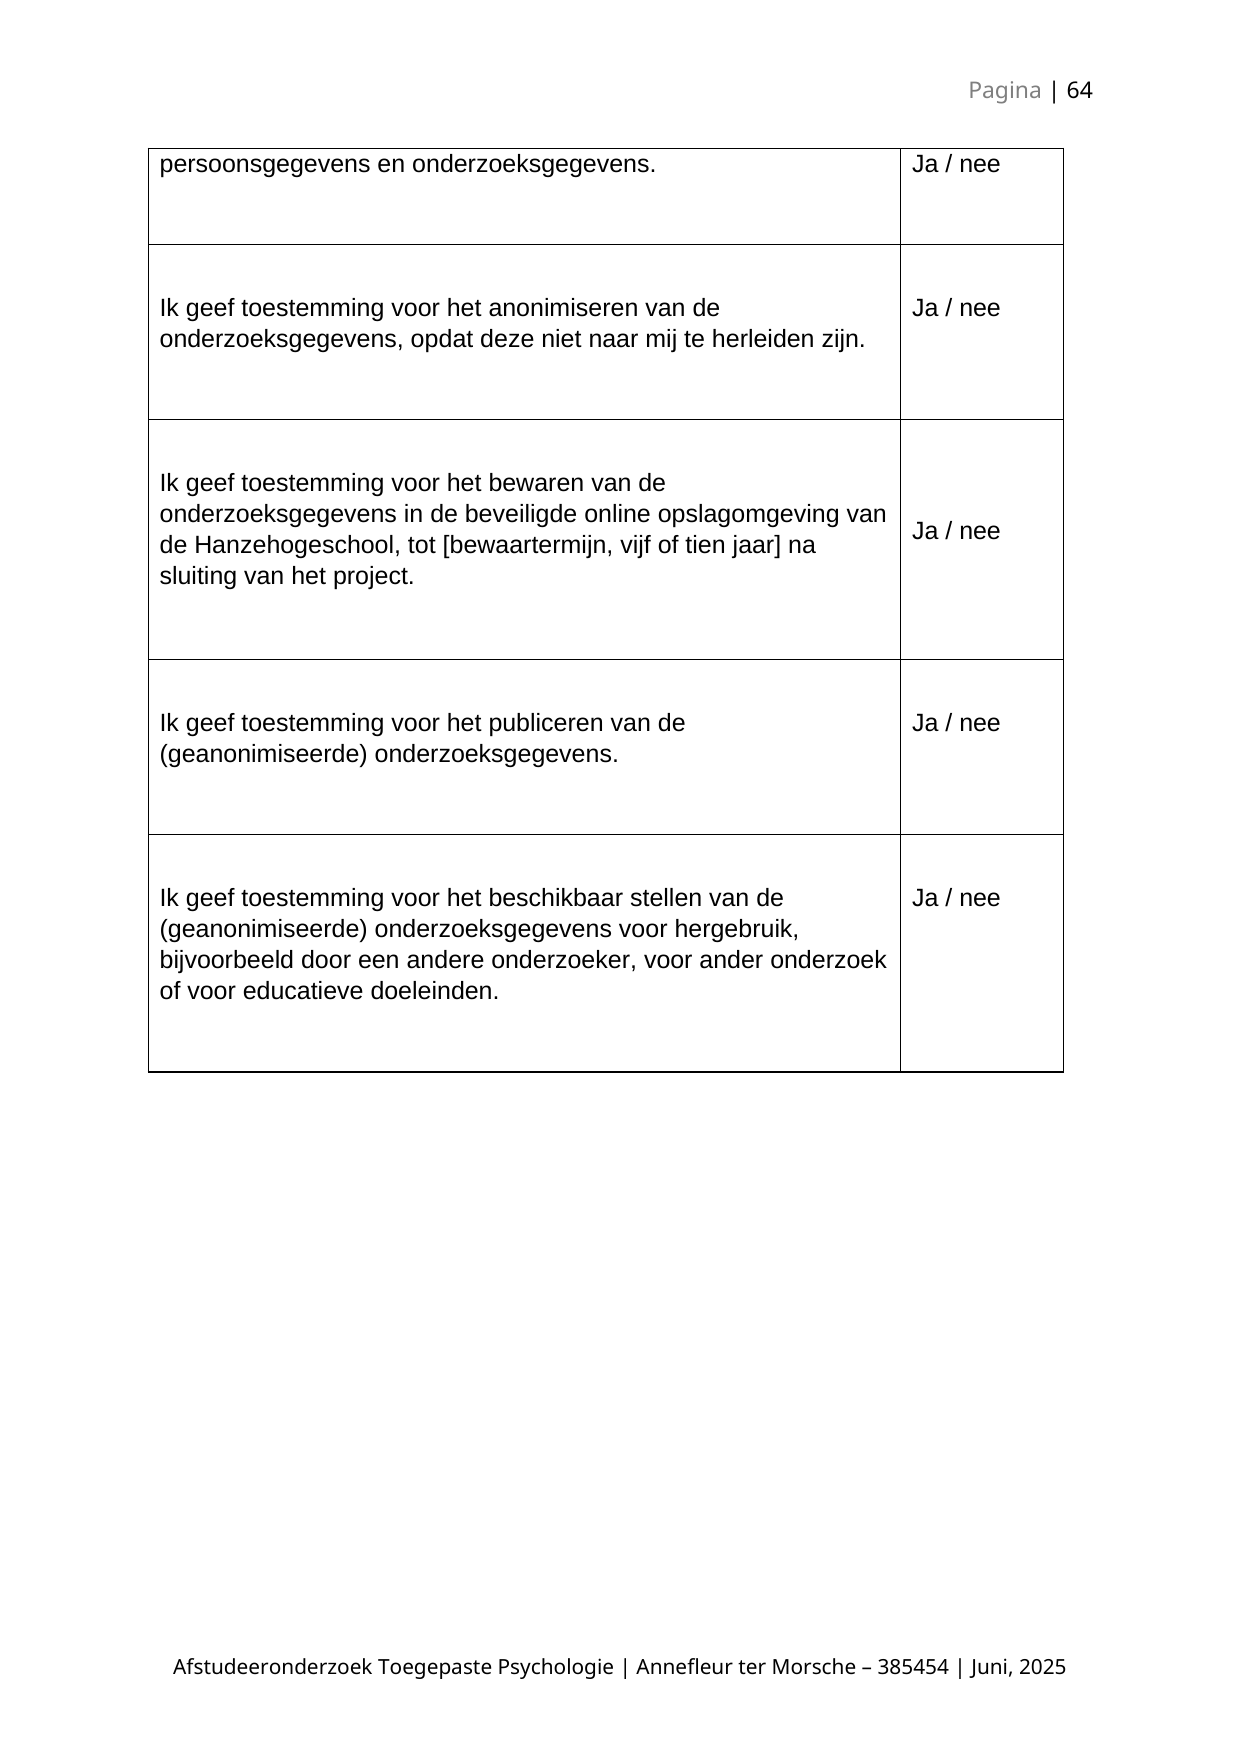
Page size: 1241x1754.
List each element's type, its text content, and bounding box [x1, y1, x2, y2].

table_cell Ja / nee [901, 420, 1063, 659]
table_cell Ik geef toestemming voor het beschikbaar stellen van de (geanonimiseerde) onderzoeksgegevens voor hergebruik, bijvoorbeeld door een andere onderzoeker, voor ander onderzoek of voor educatieve doeleinden. [149, 835, 900, 1071]
table_cell Ik geef toestemming voor het anonimiseren van de onderzoeksgegevens, opdat deze niet naar mij te herleiden zijn. [149, 245, 900, 419]
table_cell Ja / nee [901, 245, 1063, 419]
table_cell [149, 149, 900, 244]
table_cell Ja / nee [901, 660, 1063, 834]
table_cell Ik geef toestemming voor het bewaren van de onderzoeksgegevens in de beveiligde online opslagomgeving van de Hanzehogeschool, tot [bewaartermijn, vijf of tien jaar] na sluiting van het project. [149, 420, 900, 659]
table_cell Ja / nee [901, 835, 1063, 1071]
table_cell Ik geef toestemming voor het publiceren van de (geanonimiseerde) onderzoeksgegevens. [149, 660, 900, 834]
table_cell Ja / nee [901, 149, 1063, 244]
